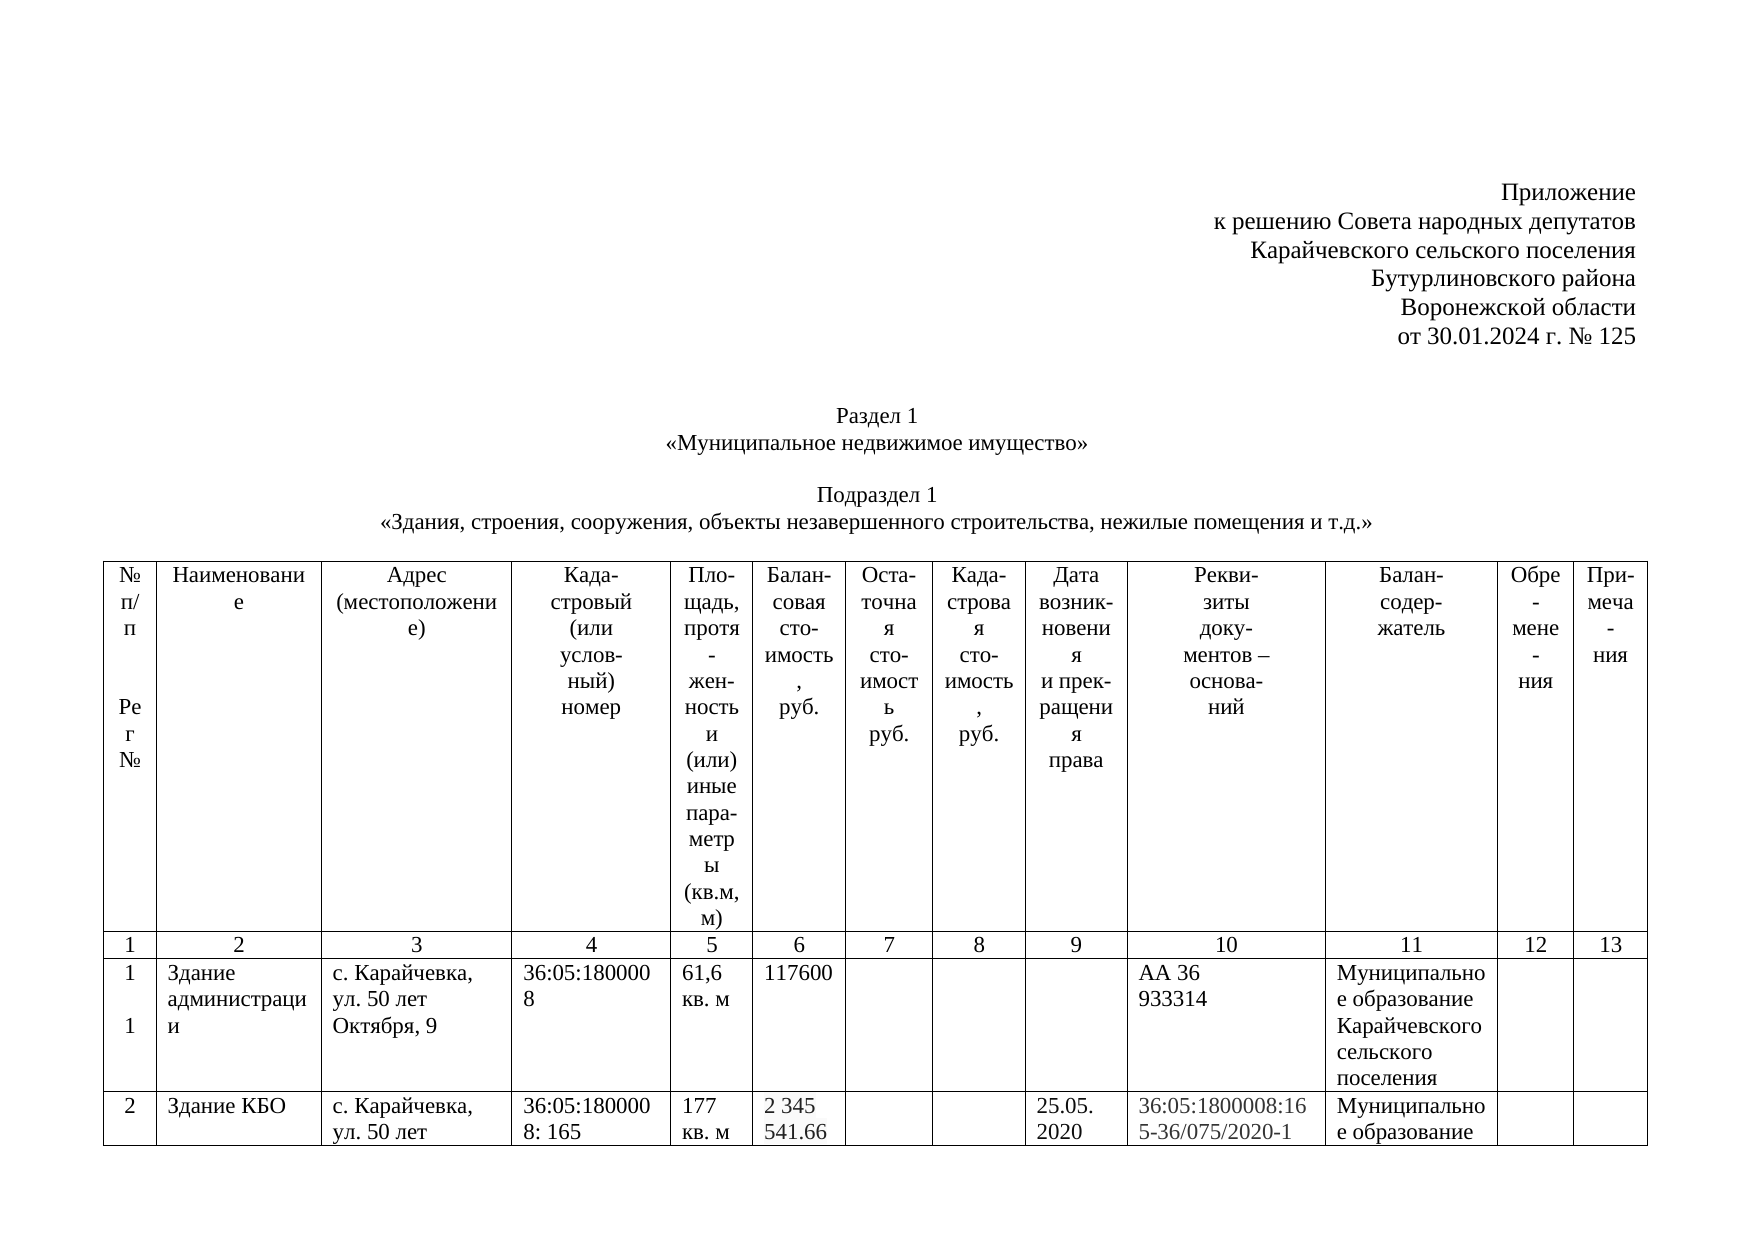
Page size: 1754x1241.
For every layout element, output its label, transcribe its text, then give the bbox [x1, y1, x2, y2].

table_header Дата возник- новения и прек- ращения права [1026, 562, 1127, 931]
table_cell [846, 1092, 932, 1144]
table_cell Здание КБО [157, 1092, 321, 1144]
text Приложение [118, 177, 1636, 206]
table_cell 7 [846, 932, 932, 958]
table_header Балан- содер- жатель [1326, 562, 1497, 931]
table_header Рекви- зиты доку- ментов – основа- ний [1128, 562, 1325, 931]
table_header Балан- совая сто- имость, руб. [753, 562, 845, 931]
table_cell 1 1 [104, 959, 156, 1091]
table_header Наименование [157, 562, 321, 931]
text от 30.01.2024 г. № 125 [118, 321, 1636, 350]
table_cell 36:05:1800008 [512, 959, 670, 1091]
table_cell [846, 959, 932, 1091]
table_cell 177 кв. м [671, 1092, 752, 1144]
text Подраздел 1 [118, 481, 1636, 508]
table_header Адрес (местоположение) [322, 562, 511, 931]
text к решению Совета народных депутатов [118, 206, 1636, 235]
table_cell [933, 1092, 1025, 1144]
table_header При- меча- ния [1574, 562, 1647, 931]
table_cell 2 2 [104, 1092, 156, 1144]
table_cell 2 345 541.66 [816, 1092, 845, 1144]
table_cell Муниципальное образование Карайчевского сельского поселения [1326, 959, 1497, 1091]
table_cell [1498, 959, 1573, 1091]
table_cell Здание администрации [157, 959, 321, 1091]
table_cell [1574, 1092, 1647, 1144]
table_cell 9 [1026, 932, 1127, 958]
table_cell 11 [1326, 932, 1497, 958]
text «Здания, строения, сооружения, объекты незавершенного строительства, нежилые помещения и т.д.» [118, 508, 1636, 534]
table_cell [1574, 959, 1647, 1091]
table_header Оста- точная сто- имость руб. [846, 562, 932, 931]
table_cell с. Карайчевка, ул. 50 лет Октября, 9 [322, 959, 511, 1091]
text Воронежской области [118, 292, 1636, 321]
text «Муниципальное недвижимое имущество» [118, 429, 1636, 455]
table_header № п/п Рег № [104, 562, 156, 931]
table_cell 6 [753, 932, 845, 958]
table_header Када- стровый (или услов- ный) номер [512, 562, 670, 931]
table_cell 1 [104, 932, 156, 958]
table_cell 5 [671, 932, 752, 958]
table_cell 12 [1498, 932, 1573, 958]
text Раздел 1 [118, 402, 1636, 429]
table_cell [1026, 959, 1127, 1091]
table_header Обре- мене- ния [1498, 562, 1573, 931]
table_cell 10 [1128, 932, 1325, 958]
table_cell 3 [322, 932, 511, 958]
table_cell 61,6 кв. м [671, 959, 752, 1091]
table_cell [322, 1092, 511, 1144]
table_header Када- стровая сто- имость, руб. [933, 562, 1025, 931]
table_cell 4 [512, 932, 670, 958]
table_cell [933, 959, 1025, 1091]
table_cell 13 [1574, 932, 1647, 958]
table_cell АА 36 933314 [1128, 959, 1325, 1091]
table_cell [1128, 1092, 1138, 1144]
table_header Пло- щадь, протя- жен- ность и (или) иные пара- метры (кв.м, м) [671, 562, 752, 931]
text Карайчевского сельского поселения [118, 235, 1636, 263]
table_cell [1498, 1092, 1573, 1144]
table_cell 36:05:1800008: 165 [512, 1092, 670, 1144]
table_cell 25.05. 2020 [1026, 1092, 1127, 1144]
table_cell 8 [933, 932, 1025, 958]
table_cell 2 [157, 932, 321, 958]
table_cell 117600 [753, 959, 845, 1091]
text Бутурлиновского района [118, 263, 1636, 292]
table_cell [1326, 1092, 1497, 1144]
